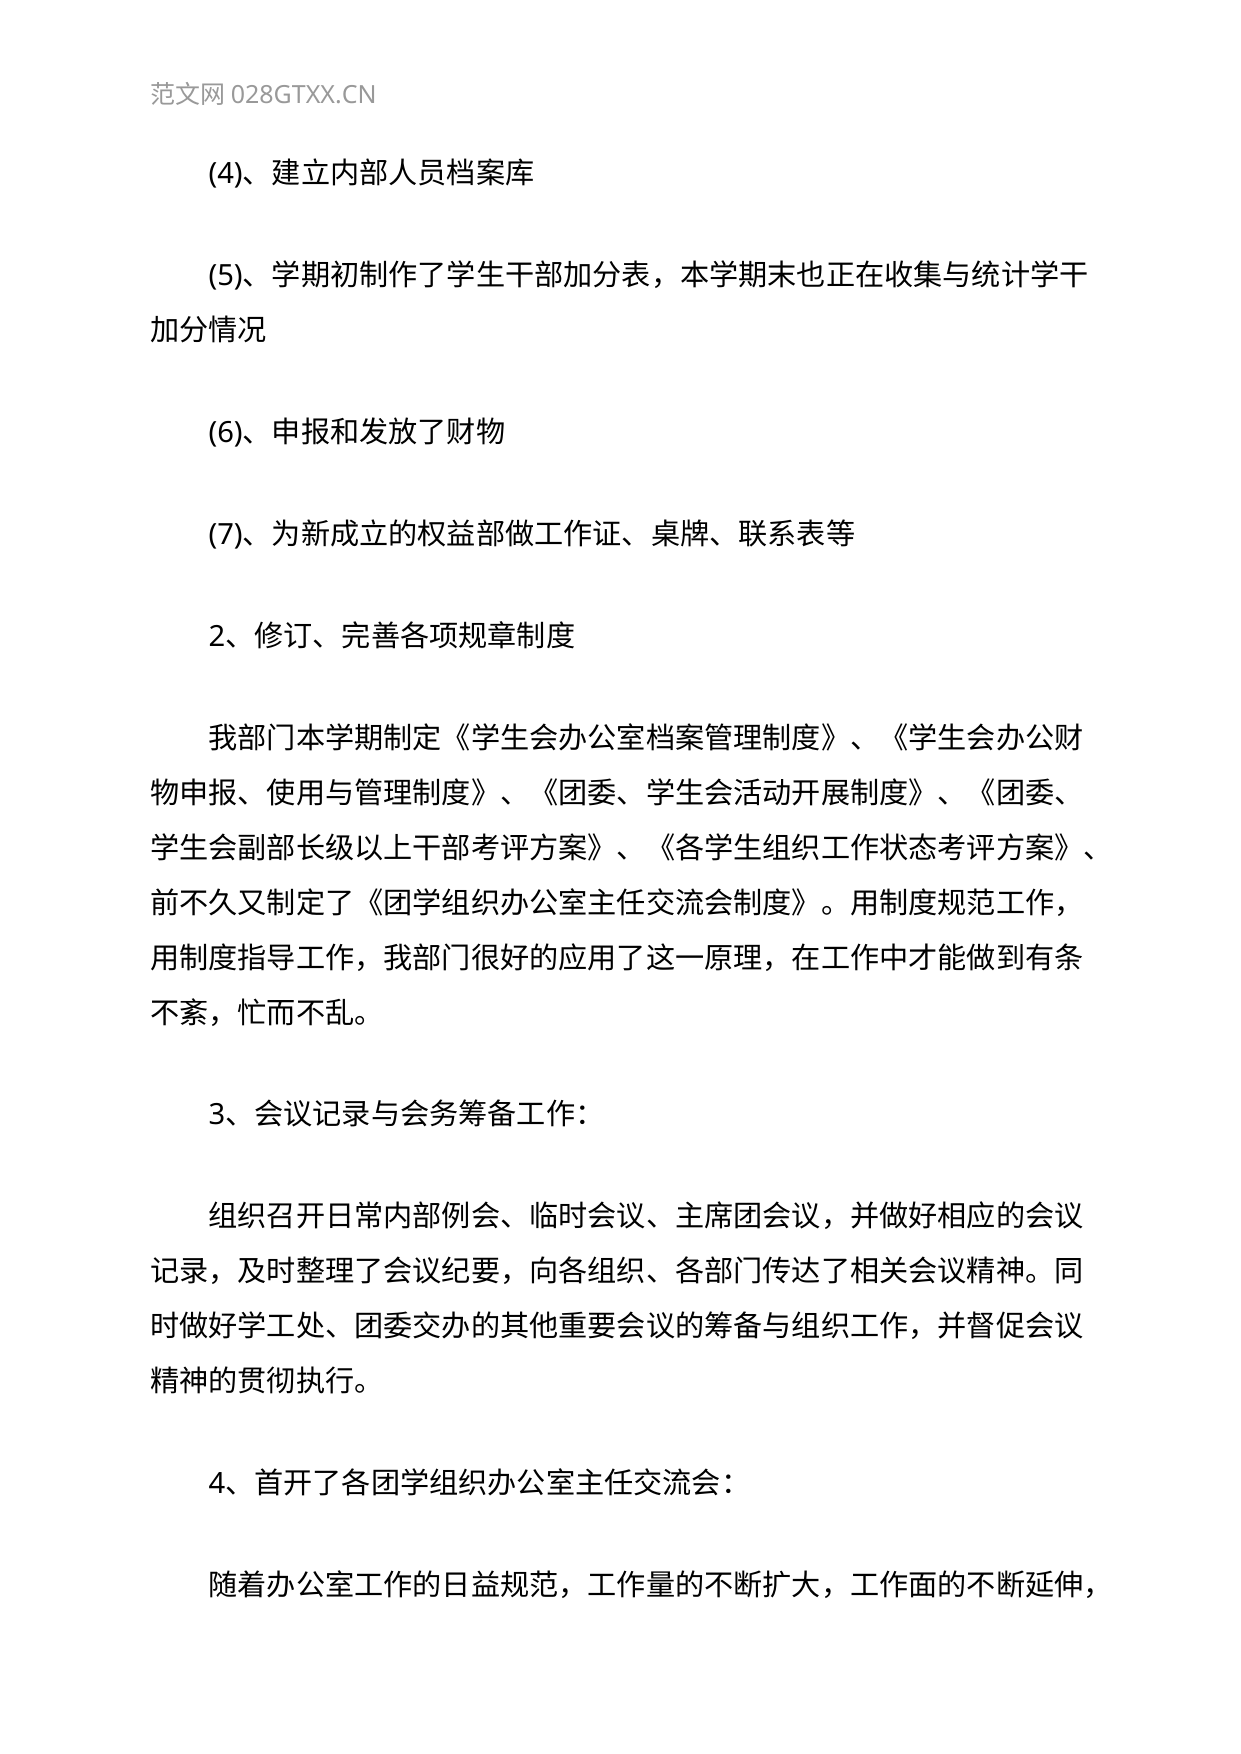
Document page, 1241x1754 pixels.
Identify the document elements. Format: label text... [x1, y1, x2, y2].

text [150, 1561, 1090, 1604]
text 3、会议记录与会务筹备工作： [150, 1091, 1090, 1133]
text (7)、为新成立的权益部做工作证、桌牌、联系表等 [150, 511, 1090, 553]
text (6)、申报和发放了财物 [150, 409, 1090, 451]
text 2、修订、完善各项规章制度 [150, 613, 1090, 655]
text (5)、学期初制作了学生干部加分表，本学期末也正在收集与统计学干加分情况 [150, 252, 1090, 349]
text 4、首开了各团学组织办公室主任交流会： [150, 1459, 1090, 1502]
text 我部门本学期制定《学生会办公室档案管理制度》、《学生会办公财物申报、使用与管理制度》、《团委、学生会活动开展制度》、《团委、学生会副部长级以上干部考评方案》、《各学生组织工作状态考评方案》、前不久又制定了《团学组织办公室主任交流会制度》。用制度规范工作，用制度指导工作，我部门很好的应用了这一原理，在工作中才能做到有条不紊，忙而不乱。 [150, 715, 1090, 1031]
text (4)、建立内部人员档案库 [150, 150, 1090, 192]
text 组织召开日常内部例会、临时会议、主席团会议，并做好相应的会议记录，及时整理了会议纪要，向各组织、各部门传达了相关会议精神。同时做好学工处、团委交办的其他重要会议的筹备与组织工作，并督促会议精神的贯彻执行。 [150, 1193, 1090, 1400]
